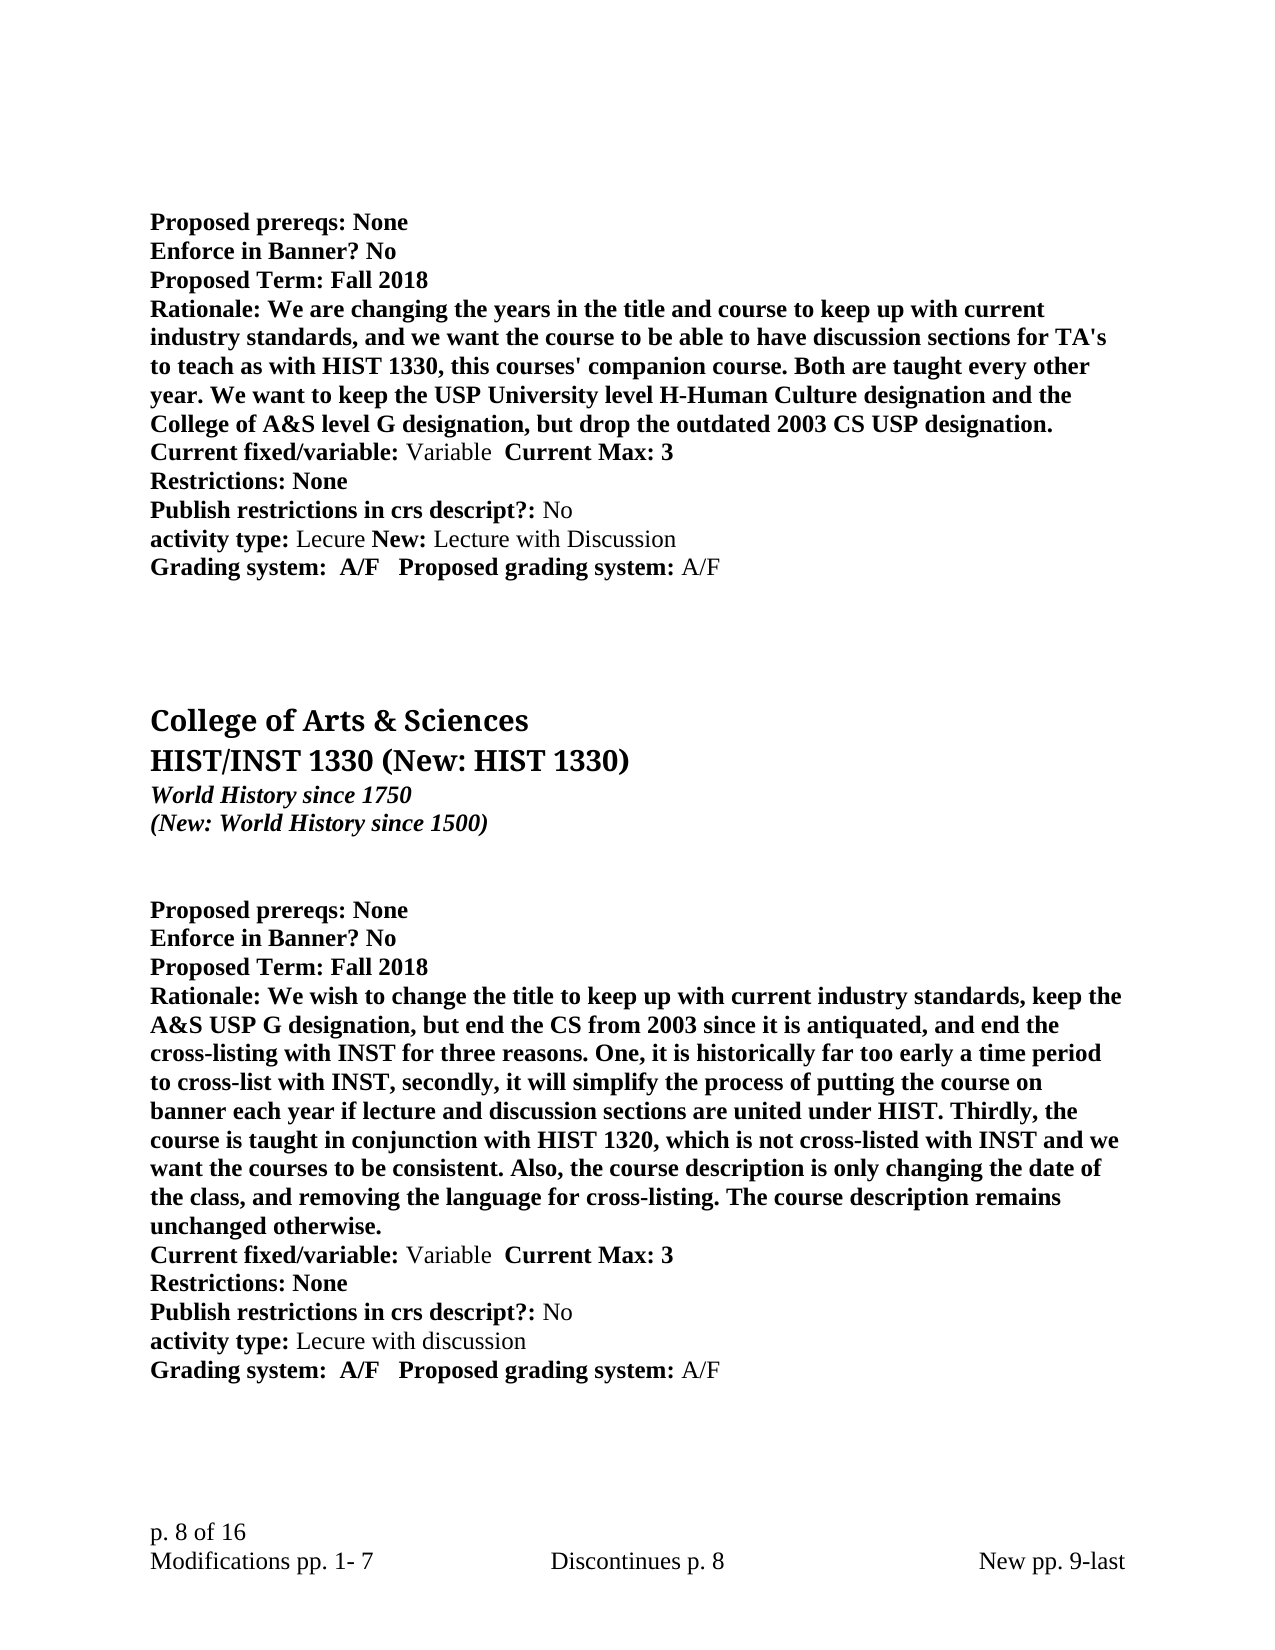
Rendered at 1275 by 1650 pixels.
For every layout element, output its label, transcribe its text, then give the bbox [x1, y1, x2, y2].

text Proposed Term: Fall 2018 [150, 952, 1125, 981]
text Current fixed/variable: Variable Current Max: 3 [150, 437, 1125, 466]
text Restrictions: None [150, 466, 1125, 495]
text Rationale: We are changing the years in the title and course to keep up with current industry standards, and we want the course to be able to have discussion sections for TA's to teach as with HIST 1330, this courses' companion course. Both are taught every other year. We want to keep the USP University level H-Human Culture designation and the College of A&S level G designation, but drop the outdated 2003 CS USP designation. [150, 294, 1125, 437]
text Grading system: A/F Proposed grading system: A/F [150, 1355, 1125, 1383]
text Proposed Term: Fall 2018 [150, 265, 1125, 294]
text Current fixed/variable: Variable Current Max: 3 [150, 1240, 1125, 1268]
text Rationale: We wish to change the title to keep up with current industry standards, keep the A&S USP G designation, but end the CS from 2003 since it is antiquated, and end the cross-listing with INST for three reasons. One, it is historically far too early a time period to cross-list with INST, secondly, it will simplify the process of putting the course on banner each year if lecture and discussion sections are united under HIST. Thirdly, the course is taught in conjunction with HIST 1320, which is not cross-listed with INST and we want the courses to be consistent. Also, the course description is only changing the date of the class, and removing the language for cross-listing. The course description remains unchanged otherwise. [150, 981, 1125, 1240]
text activity type: Lecure with discussion [150, 1326, 1125, 1355]
text Publish restrictions in crs descript?: No [150, 1297, 1125, 1326]
text Proposed prereqs: None [150, 207, 1125, 236]
text College of Arts & Sciences [150, 700, 1125, 740]
text Enforce in Banner? No [150, 923, 1125, 952]
text (New: World History since 1500) [150, 808, 1125, 837]
text Grading system: A/F Proposed grading system: A/F [150, 552, 1125, 581]
text Enforce in Banner? No [150, 236, 1125, 265]
text Publish restrictions in crs descript?: No [150, 495, 1125, 524]
text Proposed prereqs: None [150, 895, 1125, 923]
text World History since 1750 [150, 780, 1125, 808]
text HIST/INST 1330 (New: HIST 1330) [150, 740, 1125, 780]
text Restrictions: None [150, 1268, 1125, 1297]
text activity type: Lecure New: Lecture with Discussion [150, 524, 1125, 552]
